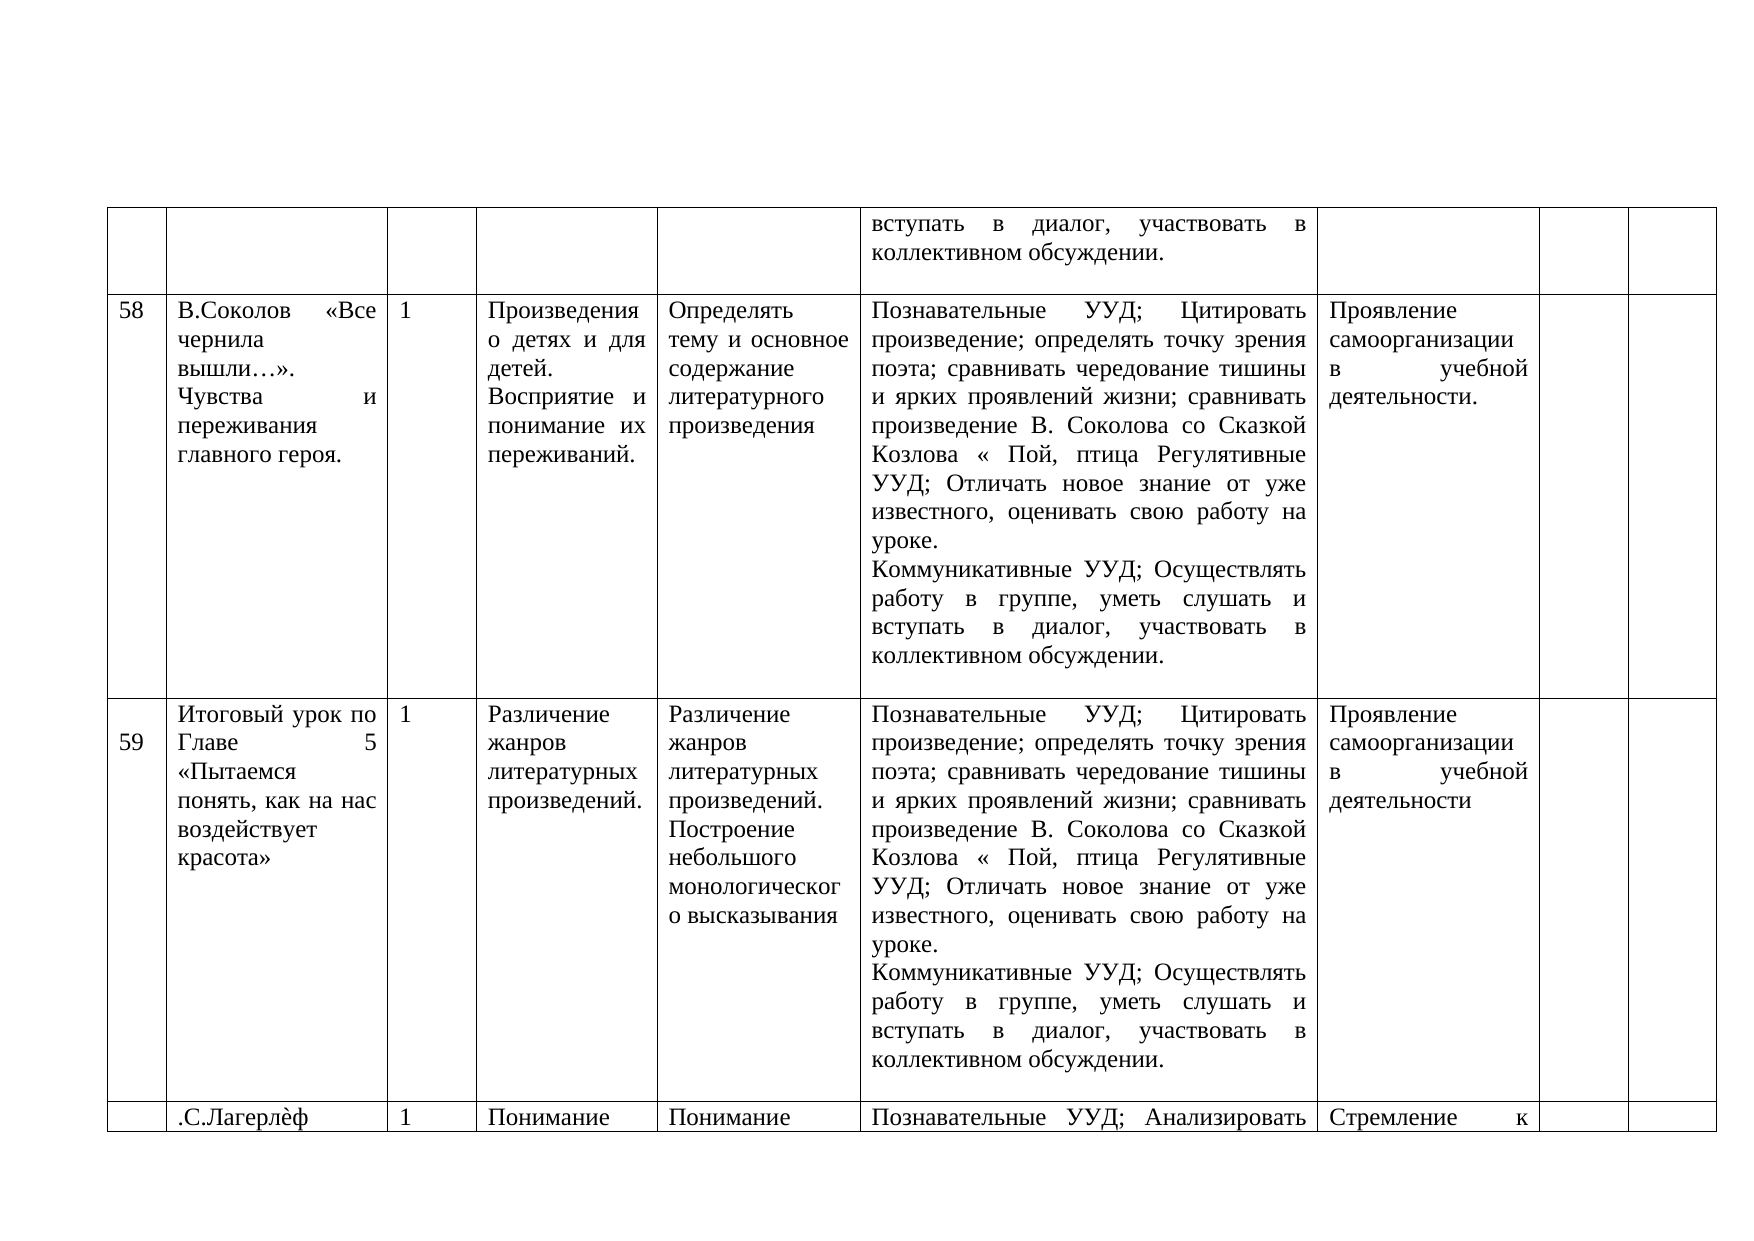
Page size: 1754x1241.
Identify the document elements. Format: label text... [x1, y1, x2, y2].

table_cell Проявление самоорганизации в учебной деятельности [1318, 699, 1539, 1101]
table_cell [1629, 295, 1716, 698]
table_cell 58 [108, 295, 166, 698]
table_cell [1540, 208, 1628, 294]
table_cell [658, 208, 860, 294]
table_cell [1318, 208, 1539, 294]
table_cell [1629, 208, 1716, 294]
table_cell Различение жанров литературных произведений. [477, 699, 657, 1101]
table_cell 60 [108, 1102, 166, 1131]
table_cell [861, 1102, 1317, 1131]
table_cell Определять тему и основное содержание литературного произведения [658, 295, 860, 698]
table_cell В.Соколов «Все чернила вышли…». Чувства и переживания главного героя. [167, 295, 387, 698]
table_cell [477, 208, 657, 294]
table_cell [1540, 295, 1628, 698]
table_cell 59 [108, 699, 166, 1101]
table_cell 1 [388, 699, 476, 1101]
table_cell [1629, 699, 1716, 1101]
table_cell 1 [388, 295, 476, 698]
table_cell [861, 208, 1317, 294]
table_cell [1318, 1102, 1539, 1131]
table_cell Проявление самоорганизации в учебной деятельности. [1318, 295, 1539, 698]
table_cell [167, 1102, 387, 1131]
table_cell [167, 208, 387, 294]
table_cell [1540, 1102, 1628, 1131]
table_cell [477, 1102, 657, 1131]
table_cell [1540, 699, 1628, 1101]
table_cell Различение жанров литературных произведений. Построение небольшого монологического высказывания [658, 699, 860, 1101]
table_cell 1 [388, 208, 476, 294]
table_cell Произведения о детях и для детей. Восприятие и понимание их переживаний. [477, 295, 657, 698]
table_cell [658, 1102, 860, 1131]
table_cell 57 [108, 208, 166, 294]
table_cell 1 [388, 1102, 476, 1131]
table_cell Итоговый урок по Главе 5 «Пытаемся понять, как на нас воздействует красота» [167, 699, 387, 1101]
table_cell [1629, 1102, 1716, 1131]
